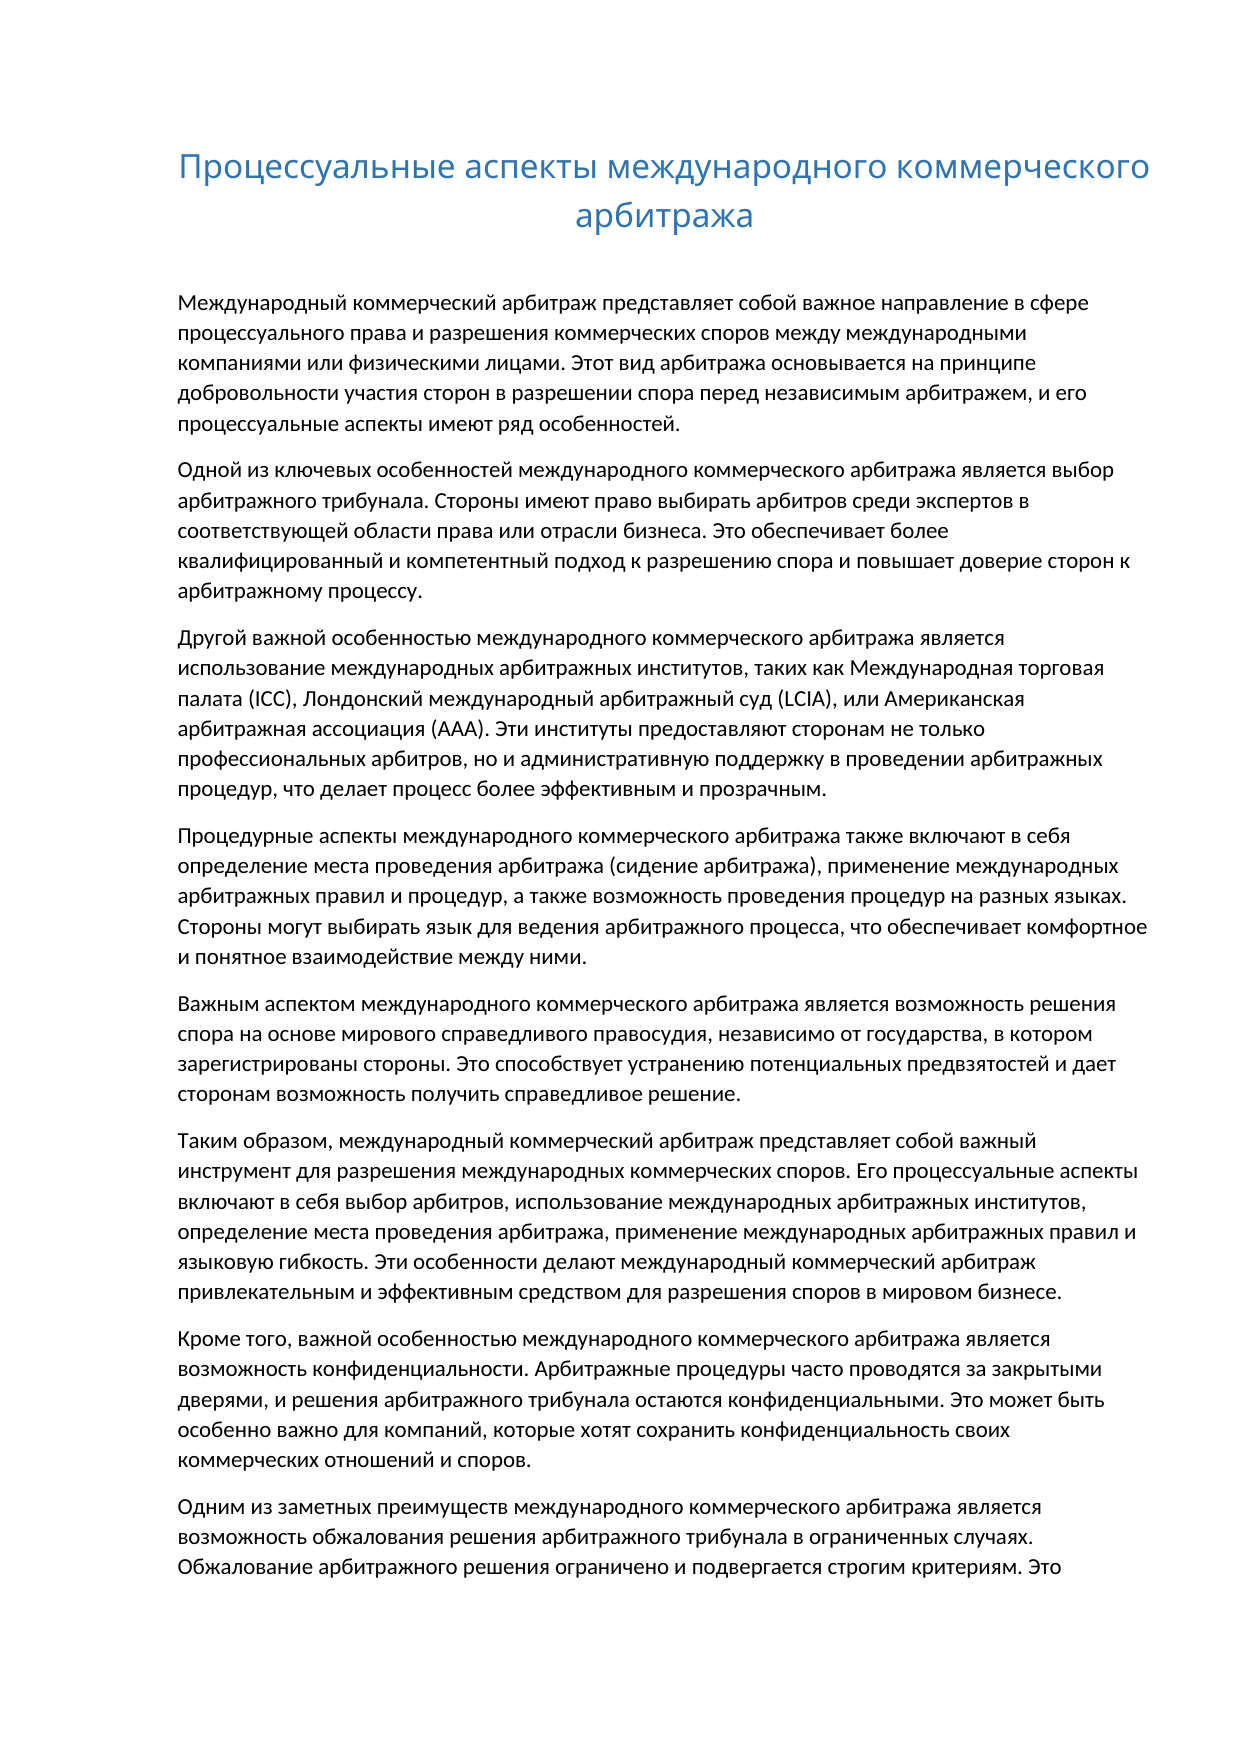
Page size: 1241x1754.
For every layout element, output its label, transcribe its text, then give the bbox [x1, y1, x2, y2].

text Кроме того, важной особенностью международного коммерческого арбитража является возможность конфиденциальности. Арбитражные процедуры часто проводятся за закрытыми дверями, и решения арбитражного трибунала остаются конфиденциальными. Это может быть особенно важно для компаний, которые хотят сохранить конфиденциальность своих коммерческих отношений и споров. [177, 1324, 1152, 1473]
text Важным аспектом международного коммерческого арбитража является возможность решения спора на основе мирового справедливого правосудия, независимо от государства, в котором зарегистрированы стороны. Это способствует устранению потенциальных предвзятостей и дает сторонам возможность получить справедливое решение. [177, 989, 1152, 1108]
text Одной из ключевых особенностей международного коммерческого арбитража является выбор арбитражного трибунала. Стороны имеют право выбирать арбитров среди экспертов в соответствующей области права или отрасли бизнеса. Это обеспечивает более квалифицированный и компетентный подход к разрешению спора и повышает доверие сторон к арбитражному процессу. [177, 456, 1152, 604]
subtitle Процессуальные аспекты международного коммерческого арбитража [177, 143, 1152, 237]
text Таким образом, международный коммерческий арбитраж представляет собой важный инструмент для разрешения международных коммерческих споров. Его процессуальные аспекты включают в себя выбор арбитров, использование международных арбитражных институтов, определение места проведения арбитража, применение международных арбитражных правил и языковую гибкость. Эти особенности делают международный коммерческий арбитраж привлекательным и эффективным средством для разрешения споров в мировом бизнесе. [177, 1126, 1152, 1306]
text Другой важной особенностью международного коммерческого арбитража является использование международных арбитражных институтов, таких как Международная торговая палата (ICC), Лондонский международный арбитражный суд (LCIA), или Американская арбитражная ассоциация (AAA). Эти институты предоставляют сторонам не только профессиональных арбитров, но и административную поддержку в проведении арбитражных процедур, что делает процесс более эффективным и прозрачным. [177, 623, 1152, 802]
text Процедурные аспекты международного коммерческого арбитража также включают в себя определение места проведения арбитража (сидение арбитража), применение международных арбитражных правил и процедур, а также возможность проведения процедур на разных языках. Стороны могут выбирать язык для ведения арбитражного процесса, что обеспечивает комфортное и понятное взаимодействие между ними. [177, 821, 1152, 970]
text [177, 1492, 1152, 1581]
text Международный коммерческий арбитраж представляет собой важное направление в сфере процессуального права и разрешения коммерческих споров между международными компаниями или физическими лицами. Этот вид арбитража основывается на принципе добровольности участия сторон в разрешении спора перед независимым арбитражем, и его процессуальные аспекты имеют ряд особенностей. [177, 288, 1152, 437]
